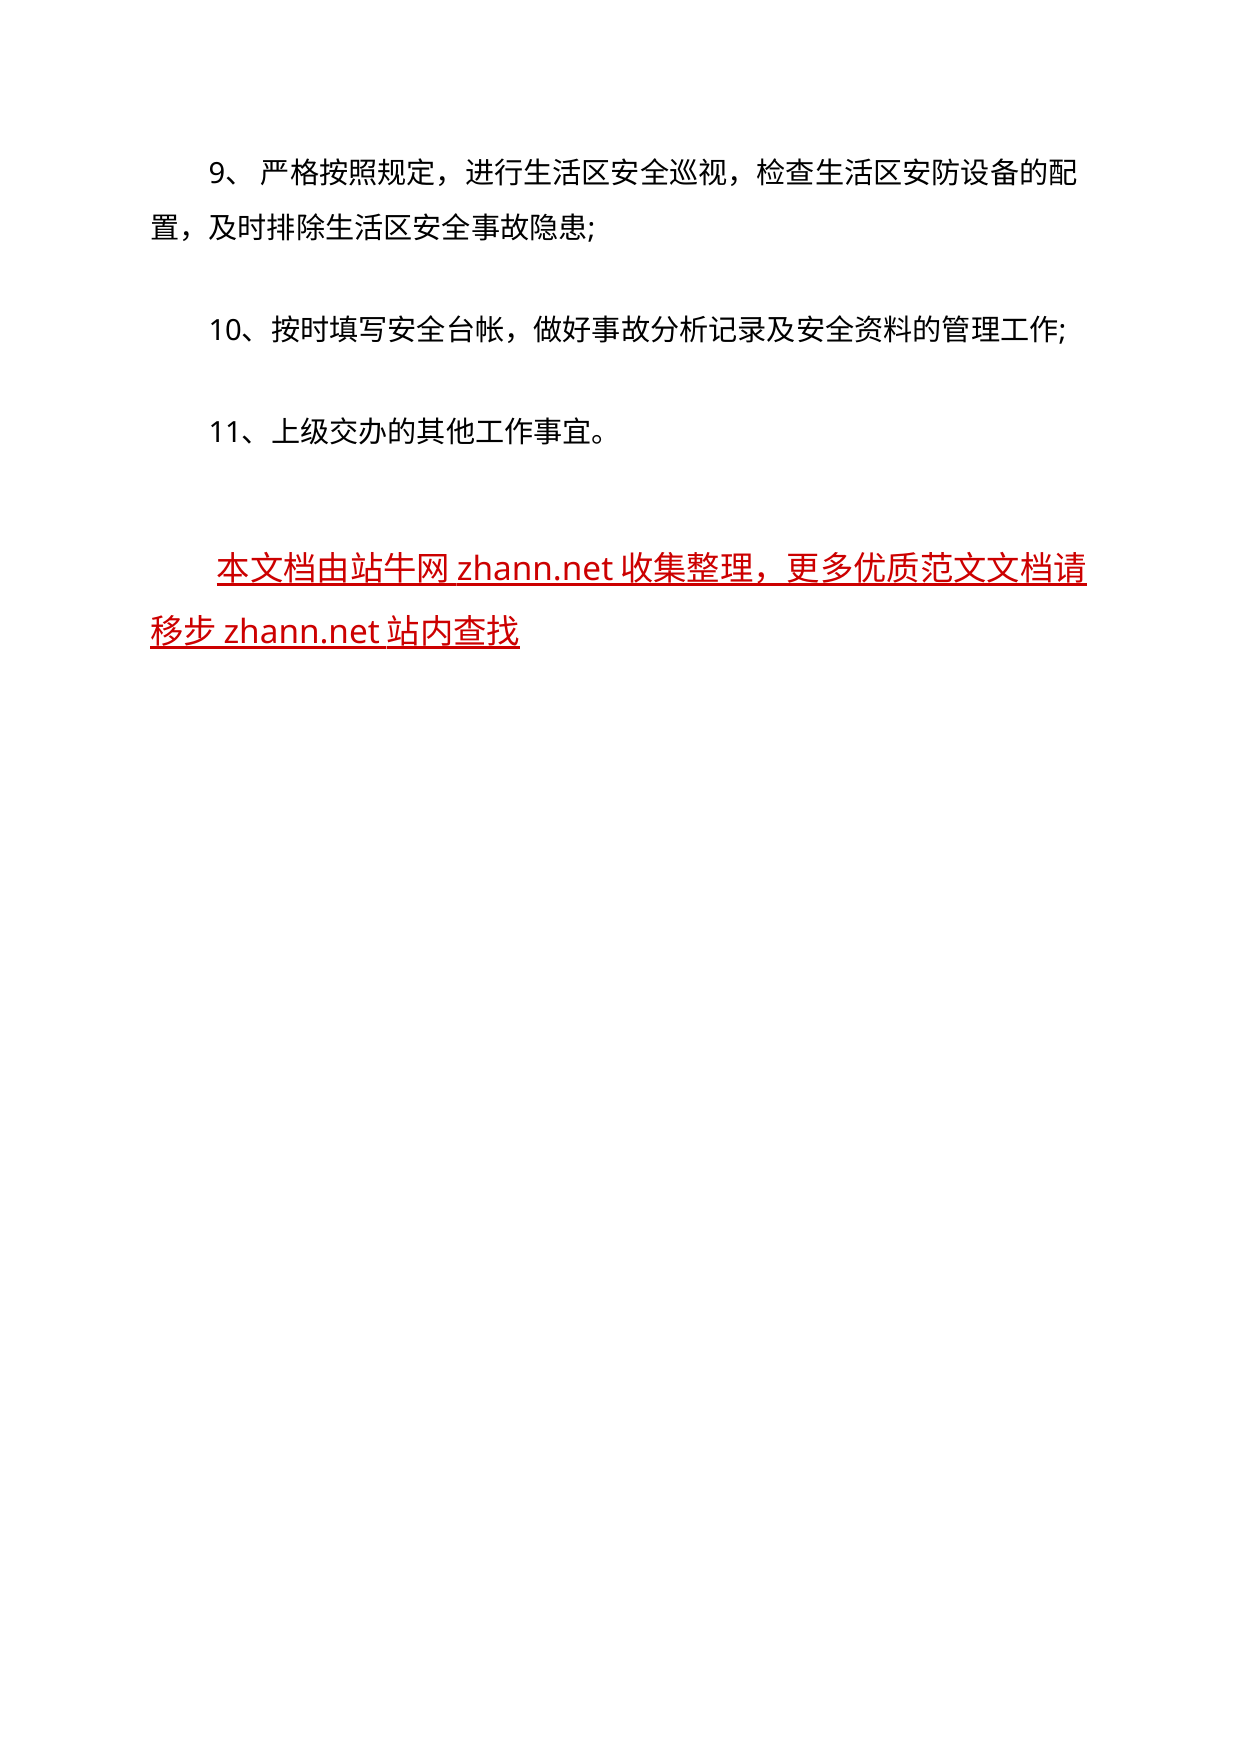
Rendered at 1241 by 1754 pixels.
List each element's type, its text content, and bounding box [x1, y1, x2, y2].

text 9、 严格按照规定，进行生活区安全巡视，检查生活区安防设备的配置，及时排除生活区安全事故隐患; [150, 150, 1090, 247]
text 10、按时填写安全台帐，做好事故分析记录及安全资料的管理工作; [150, 307, 1090, 349]
text 本文档由站牛网zhann.net收集整理，更多优质范文文档请移步zhann.net站内查找 [150, 542, 1090, 653]
text 11、上级交办的其他工作事宜。 [150, 409, 1090, 451]
